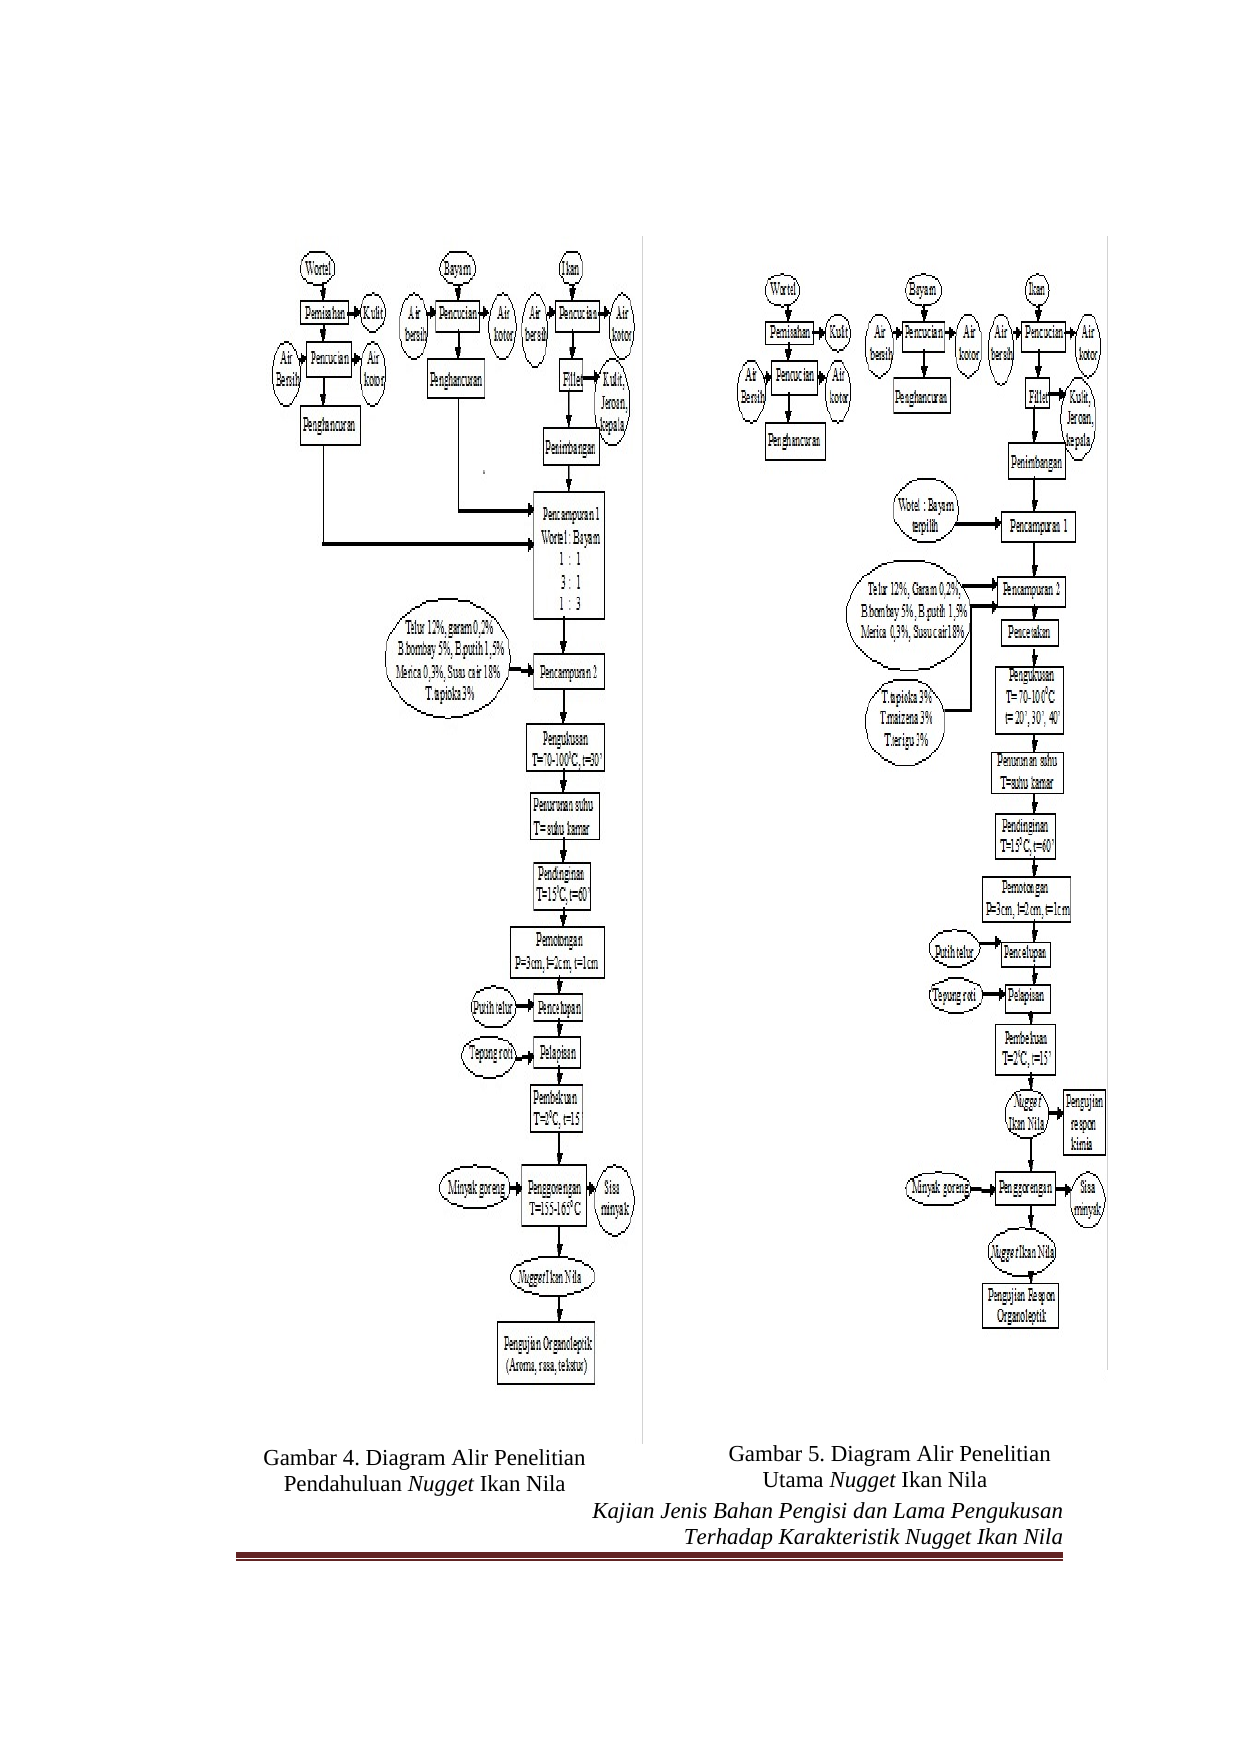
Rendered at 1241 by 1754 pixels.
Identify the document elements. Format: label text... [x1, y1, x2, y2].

picture [730, 236, 1108, 1419]
picture [265, 236, 643, 1444]
text Terhadap Karakteristik Nugget Ikan Nila [236, 1523, 1063, 1552]
text Kajian Jenis Bahan Pengisi dan Lama Pengukusan [236, 1497, 1063, 1523]
text Gambar 5. Diagram Alir Penelitian Utama Nugget Ikan Nila [686, 1440, 1063, 1493]
